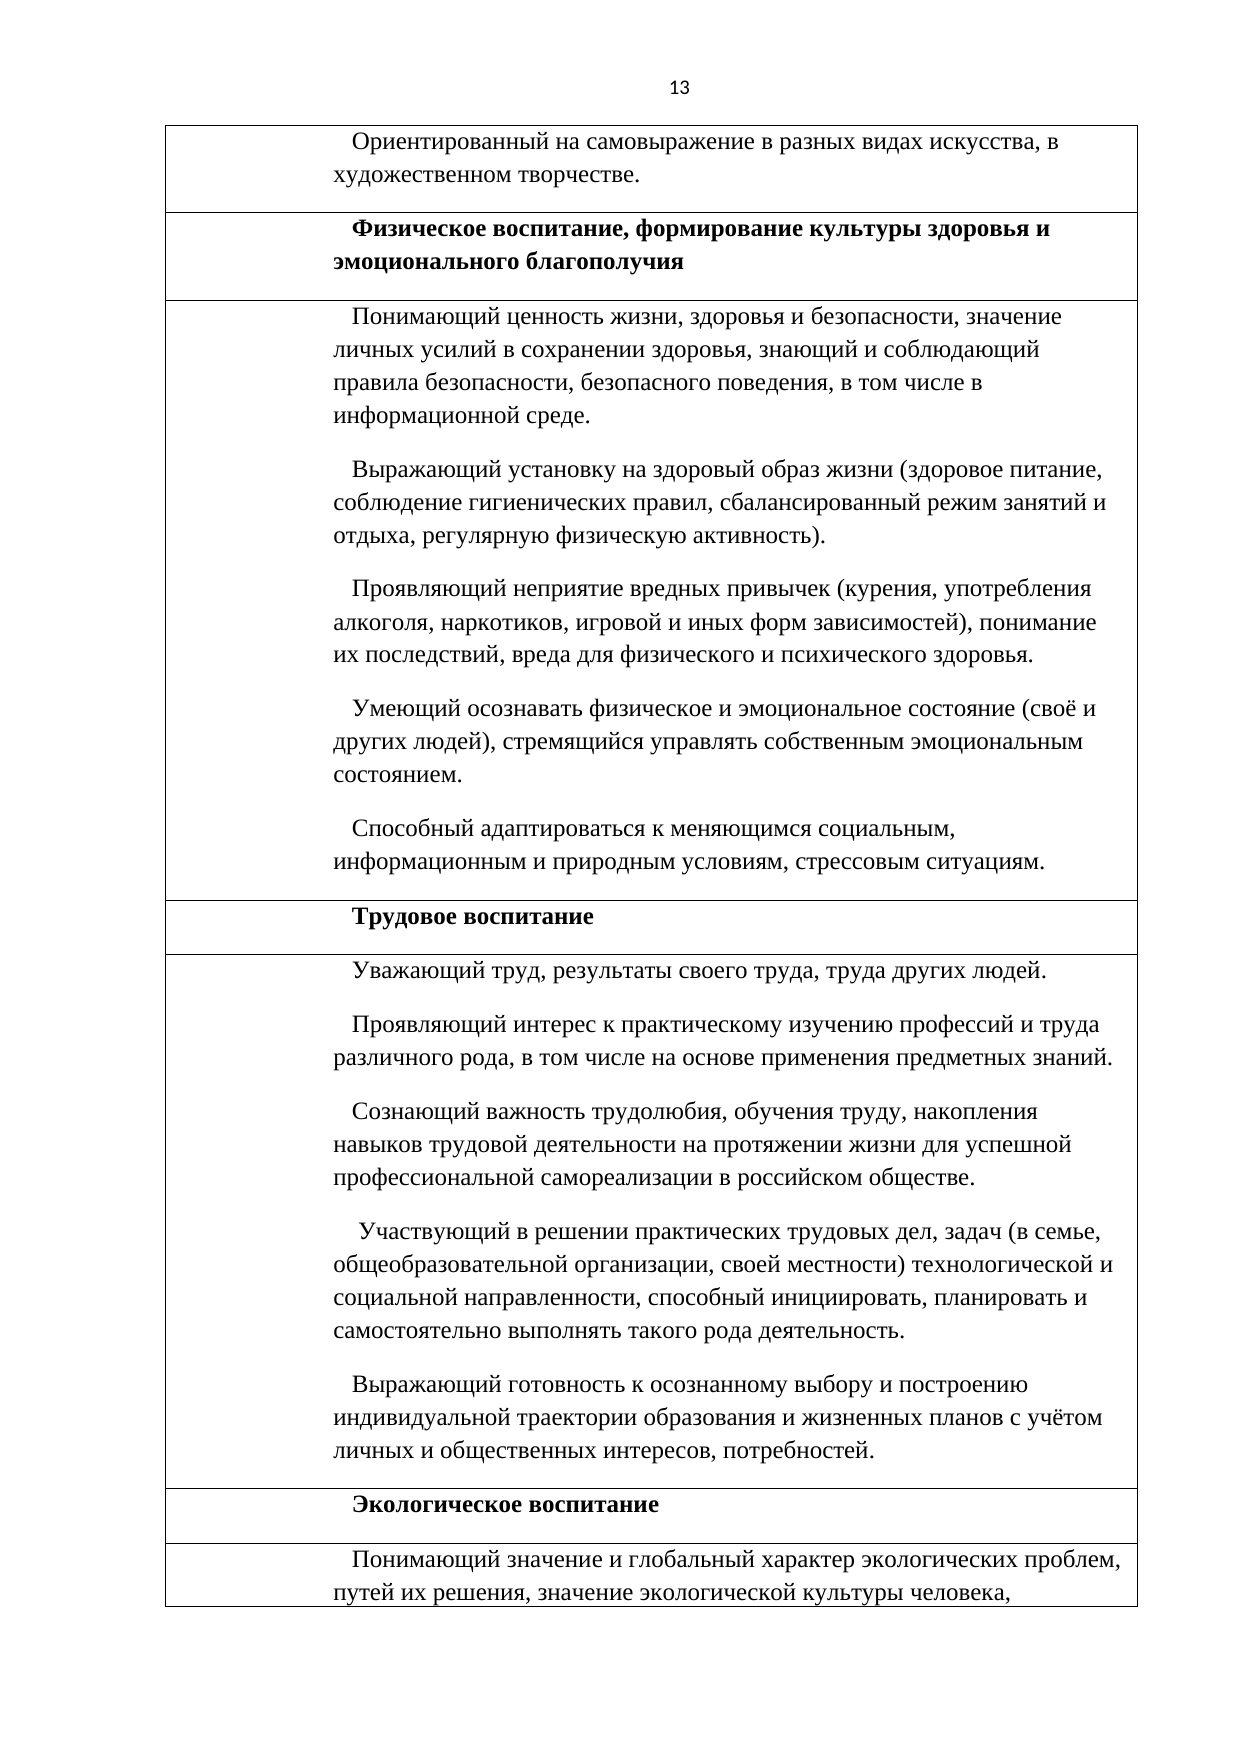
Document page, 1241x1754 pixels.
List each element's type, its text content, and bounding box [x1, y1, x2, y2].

table_cell Трудовое воспитание [166, 901, 1137, 954]
table_cell Уважающий труд, результаты своего труда, труда других людей. Проявляющий интерес к практическому изучению профессий и труда различного рода, в том числе на основе применения предметных знаний. Сознающий важность трудолюбия, обучения труду, накопления навыков трудовой деятельности на протяжении жизни для успешной профессиональной самореализации в российском обществе. Участвующий в решении практических трудовых дел, задач (в семье, общеобразовательной организации, своей местности) технологической и социальной направленности, способный инициировать, планировать и самостоятельно выполнять такого рода деятельность. Выражающий готовность к осознанному выбору и построению индивидуальной траектории образования и жизненных планов с учётом личных и общественных интересов, потребностей. [166, 955, 1137, 1488]
table_cell Понимающий ценность жизни, здоровья и безопасности, значение личных усилий в сохранении здоровья, знающий и соблюдающий правила безопасности, безопасного поведения, в том числе в информационной среде. Выражающий установку на здоровый образ жизни (здоровое питание, соблюдение гигиенических правил, сбалансированный режим занятий и отдыха, регулярную физическую активность). Проявляющий неприятие вредных привычек (курения, употребления алкоголя, наркотиков, игровой и иных форм зависимостей), понимание их последствий, вреда для физического и психического здоровья. Умеющий осознавать физическое и эмоциональное состояние (своё и других людей), стремящийся управлять собственным эмоциональным состоянием. Способный адаптироваться к меняющимся социальным, информационным и природным условиям, стрессовым ситуациям. [166, 301, 1137, 900]
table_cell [166, 126, 1137, 212]
table_cell Физическое воспитание, формирование культуры здоровья и эмоционального благополучия [166, 213, 1137, 300]
table_cell Экологическое воспитание [166, 1489, 1137, 1543]
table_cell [166, 1544, 1137, 1606]
